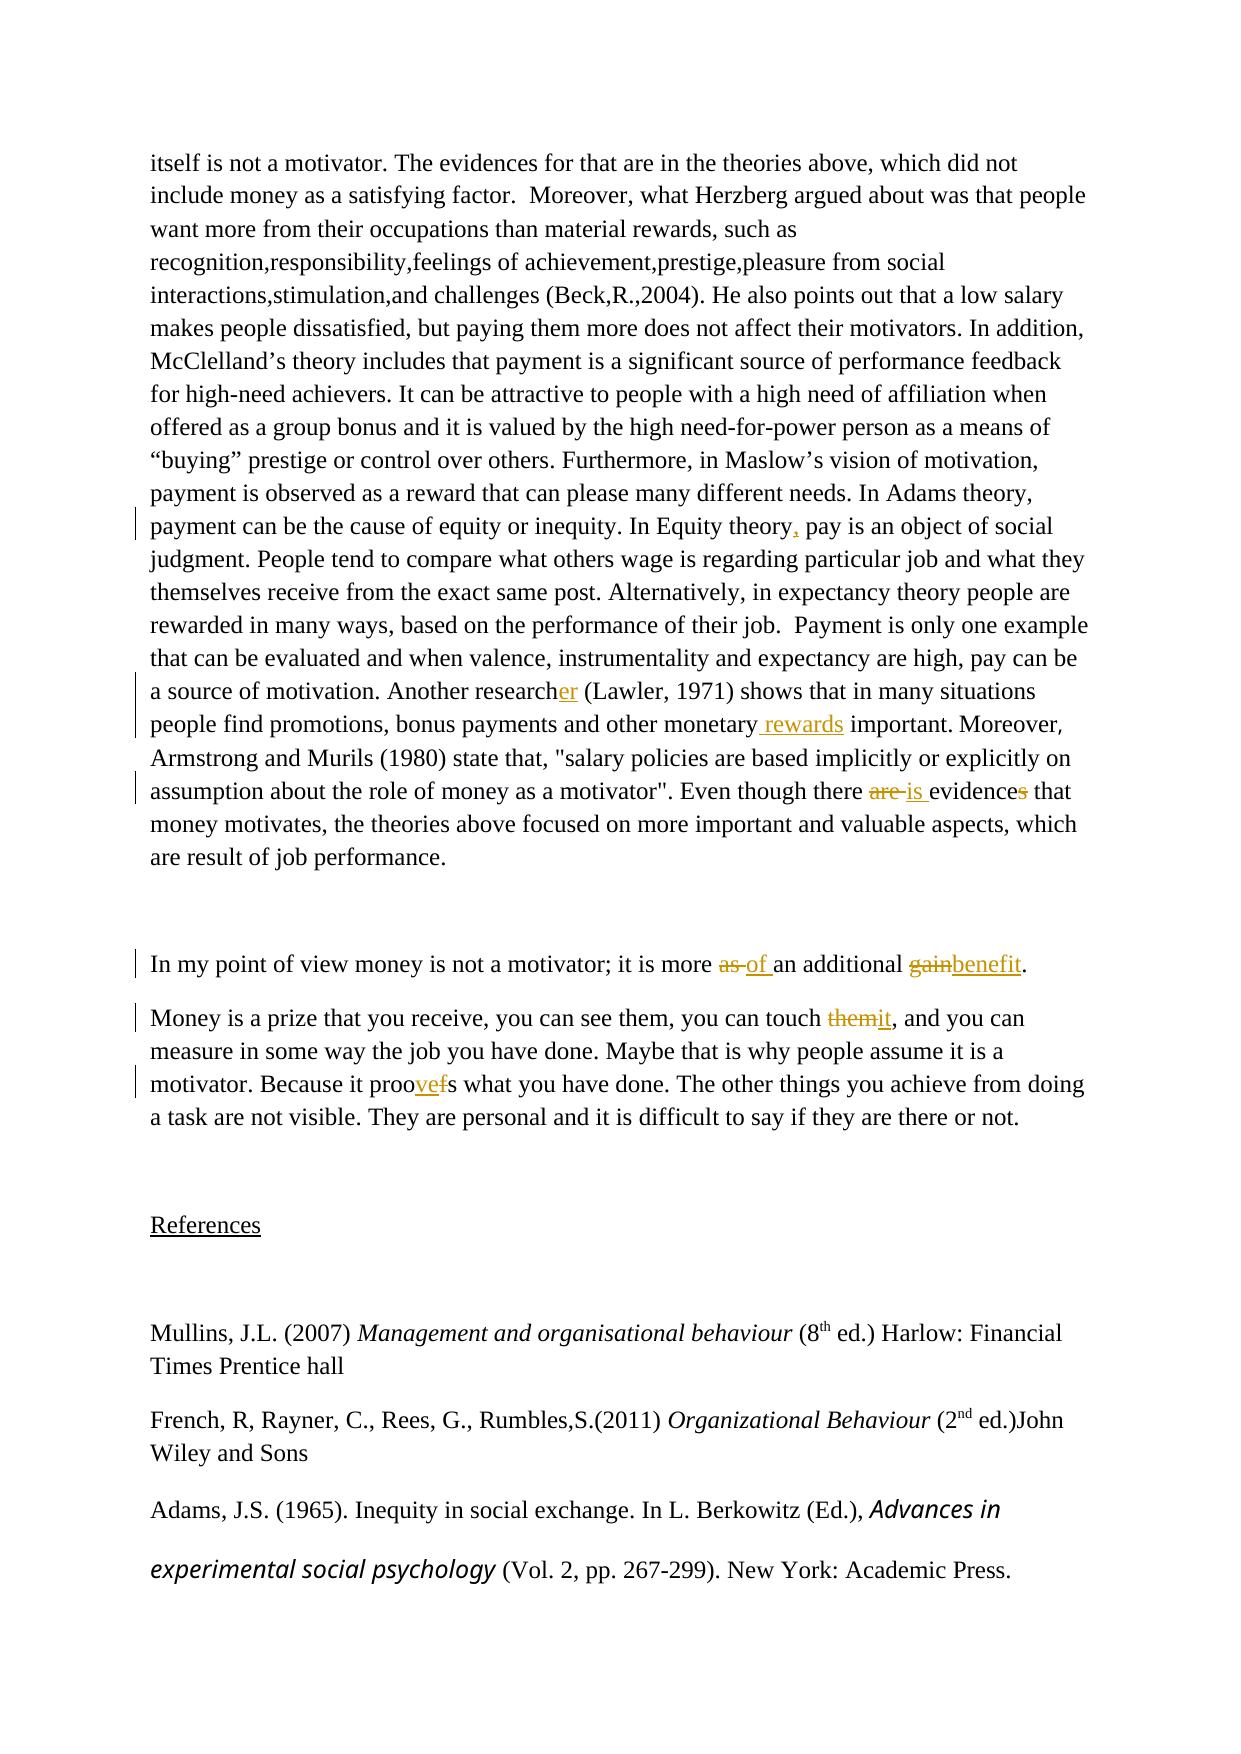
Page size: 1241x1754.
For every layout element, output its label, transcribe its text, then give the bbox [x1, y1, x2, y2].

text experimental social psychology (Vol. 2, pp. 267-299). New York: Academic Press. [150, 1552, 1090, 1586]
text References [150, 1210, 1090, 1239]
text Money is a prize that you receive, you can see them, you can touch , and you can measure in some way the job you have done. Maybe that is why people assume it is a motivator. Because it proos what you have done. The other things you achieve from doing a task are not visible. They are personal and it is difficult to say if they are there or not. [150, 1003, 1090, 1131]
text Adams, J.S. (1965). Inequity in social exchange. In L. Berkowitz (Ed.), Advances in [150, 1492, 1090, 1526]
text Mullins, J.L. (2007) Management and organisational behaviour (8th ed.) Harlow: Financial Times Prentice hall [150, 1318, 1090, 1379]
text French, R, Rayner, C., Rees, G., Rumbles,S.(2011) Organizational Behaviour (2nd ed.)John Wiley and Sons [150, 1405, 1090, 1466]
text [150, 148, 1090, 871]
text In my point of view money is not a motivator; it is more an additional . [150, 949, 1090, 978]
